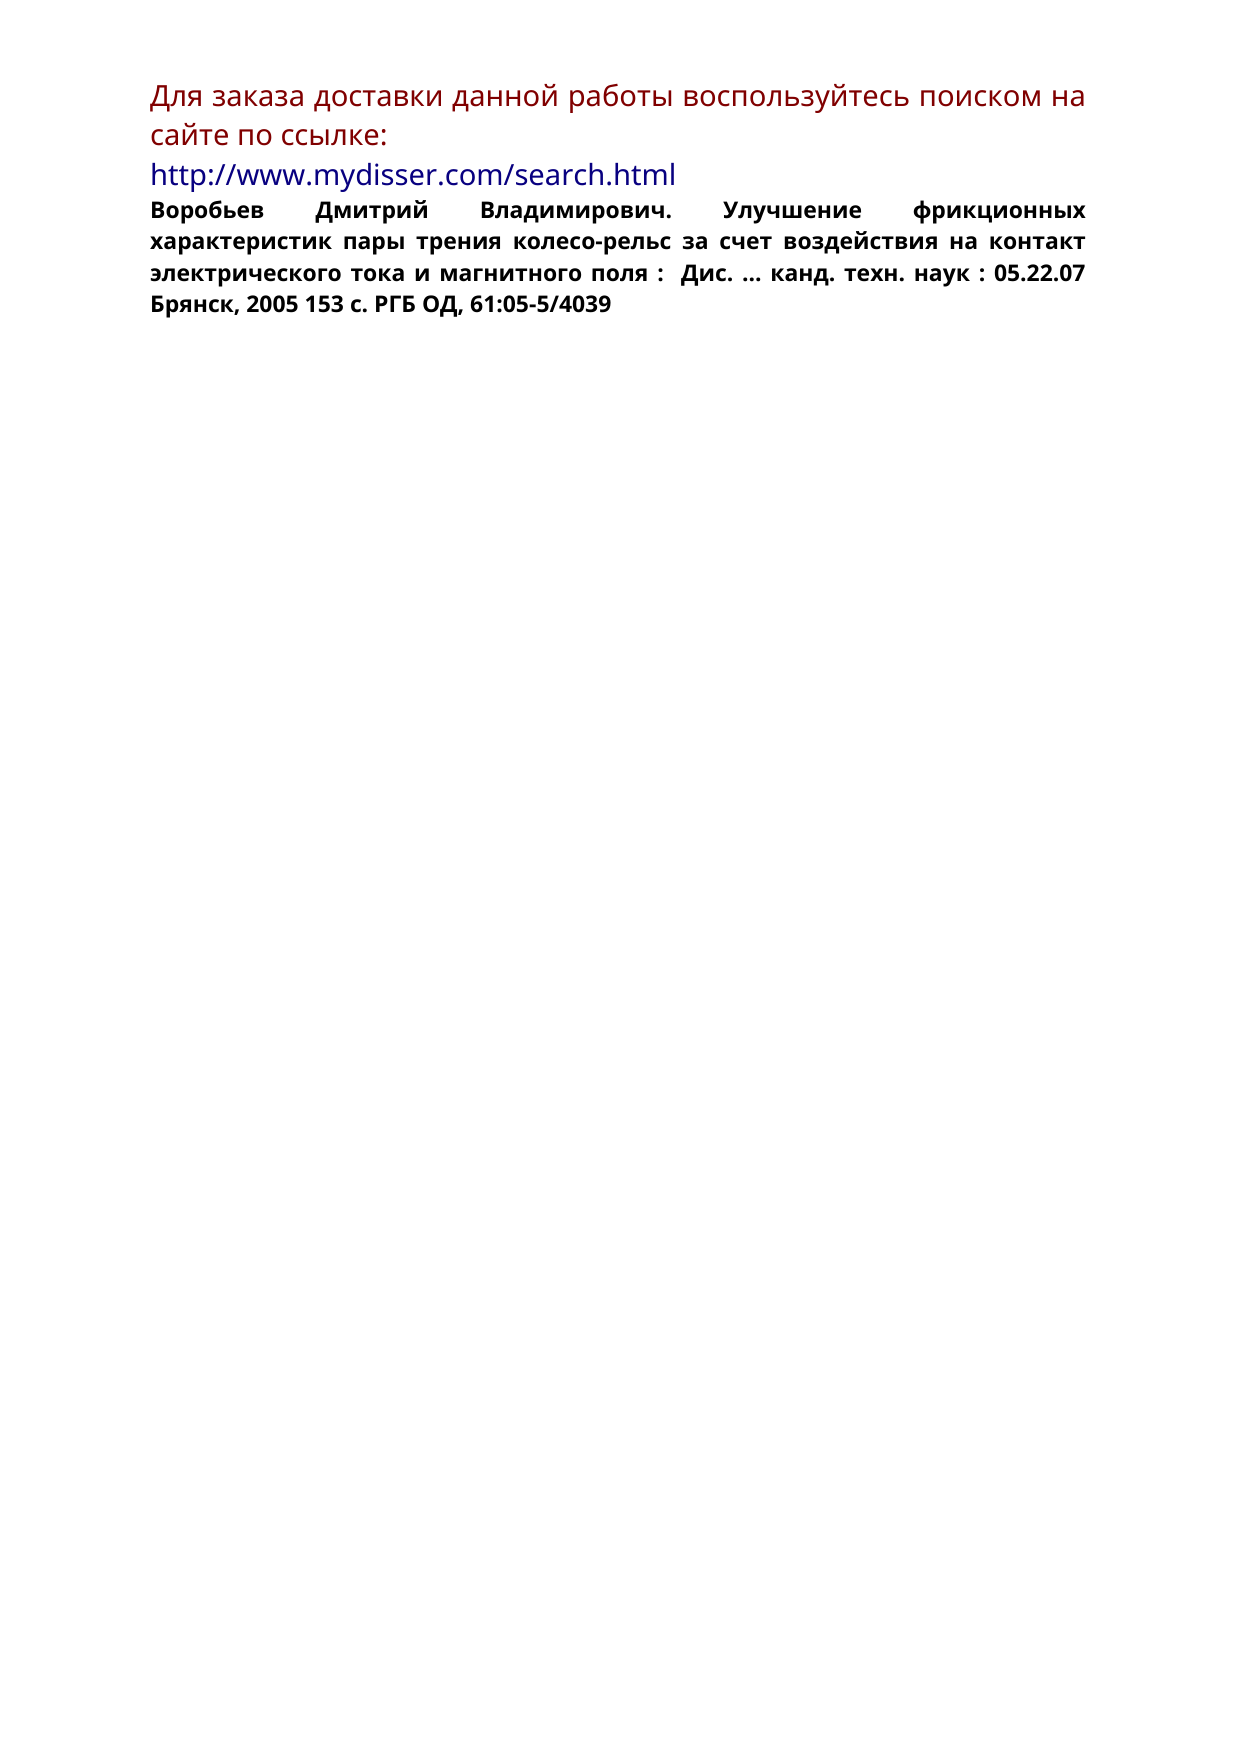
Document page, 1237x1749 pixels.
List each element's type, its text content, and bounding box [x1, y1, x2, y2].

text Воробьев Дмитрий Владимирович. Улучшение фрикционных характеристик пары трения колесо-рельс за счет воздействия на контакт электрического тока и магнитного поля : Дис. ... канд. техн. наук : 05.22.07 Брянск, 2005 153 с. РГБ ОД, 61:05-5/4039 [150, 194, 1086, 319]
